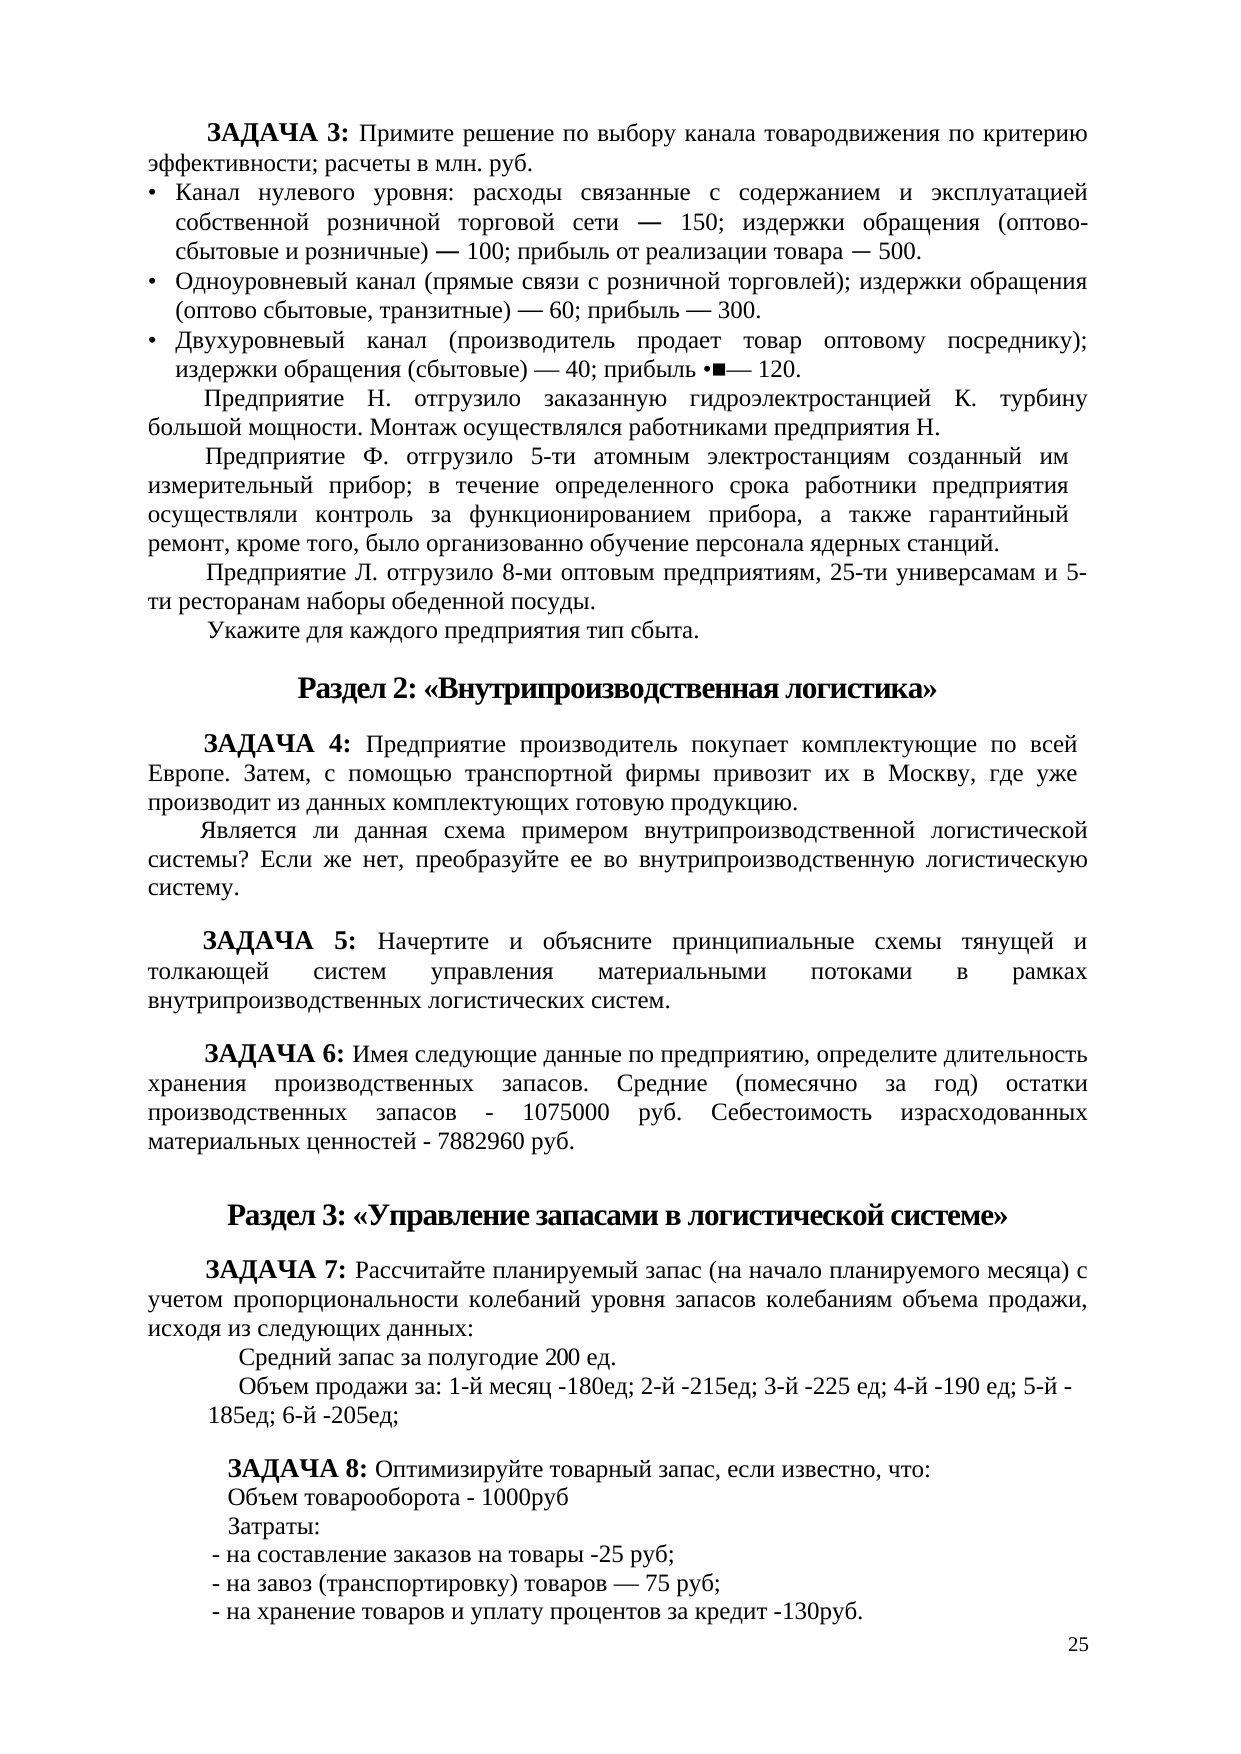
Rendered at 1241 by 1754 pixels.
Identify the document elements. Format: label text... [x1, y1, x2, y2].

list на завоз (транспортировку) товаров — 75 руб; [212, 1568, 1088, 1597]
text Затраты: [228, 1511, 1088, 1540]
text ЗАДАЧА 3: Примите решение по выбору канала товародвижения по критерию эффективности; расчеты в млн. руб. [148, 118, 1088, 177]
text Объем продажи за: 1-й месяц -180ед; 2-й -215ед; 3-й -225 ед; 4-й -190 ед; 5-й -185ед; 6-й -205ед; [208, 1371, 1088, 1429]
list Канал нулевого уровня: расходы связанные с содержанием и эксплуатацией собственной розничной торговой сети — 150; издержки обращения (оптово-сбытовые и розничные) — 100; прибыль от реализации товара — 500. [148, 177, 1088, 266]
text ЗАДАЧА 4: Предприятие производитель покупает комплектующие по всей Европе. Затем, с помощью транспортной фирмы привозит их в Москву, где уже производит из данных комплектующих готовую продукцию. [148, 730, 1078, 816]
text Является ли данная схема примером внутрипроизводственной логистической системы? Если же нет, преобразуйте ее во внутрипроизводственную логистическую систему. [148, 816, 1088, 901]
text Объем товарооборота - 1000руб [227, 1483, 1088, 1511]
text Предприятие Ф. отгрузило 5-ти атомным электростанциям созданный им измерительный прибор; в течение определенного срока работники предприятия осуществляли контроль за функционированием прибора, а также гарантийный ремонт, кроме того, было организованно обучение персонала ядерных станций. [148, 441, 1069, 557]
text Средний запас за полугодие 200 ед. [208, 1342, 1088, 1371]
text ЗАДАЧА 6: Имея следующие данные по предприятию, определите длительность хранения производственных запасов. Средние (помесячно за год) остатки производственных запасов - 1075000 руб. Себестоимость израсходованных материальных ценностей - 7882960 руб. [148, 1040, 1088, 1156]
text Раздел 3: «Управление запасами в логистической системе» [148, 1206, 1088, 1231]
list на хранение товаров и уплату процентов за кредит -130руб. [212, 1597, 1088, 1626]
text ЗАДАЧА 5: Начертите и объясните принципиальные схемы тянущей и толкающей систем управления материальными потоками в рамках внутрипроизводственных логистических систем. [148, 926, 1088, 1015]
text Предприятие Л. отгрузило 8-ми оптовым предприятиям, 25-ти универсамам и 5-ти ресторанам наборы обеденной посуды. [148, 557, 1088, 615]
list Одноуровневый канал (прямые связи с розничной торговлей); издержки обращения (оптово сбытовые, транзитные) — 60; прибыль — 300. [148, 266, 1088, 324]
text Укажите для каждого предприятия тип сбыта. [207, 615, 1088, 644]
list на составление заказов на товары -25 руб; [212, 1540, 1088, 1568]
text Раздел 2: «Внутрипроизводственная логистика» [148, 669, 1088, 705]
text ЗАДАЧА 7: Рассчитайте планируемый запас (на начало планируемого месяца) с учетом пропорциональности колебаний уровня запасов колебаниям объема продажи, исходя из следующих данных: [148, 1256, 1088, 1342]
text Предприятие Н. отгрузило заказанную гидроэлектростанцией К. турбину большой мощности. Монтаж осуществлялся работниками предприятия Н. [148, 383, 1088, 441]
list Двухуровневый канал (производитель продает товар оптовому посреднику); издержки обращения (сбытовые) — 40; прибыль •■— 120. [148, 324, 1088, 383]
text ЗАДАЧА 8: Оптимизируйте товарный запас, если известно, что: [227, 1454, 1088, 1483]
